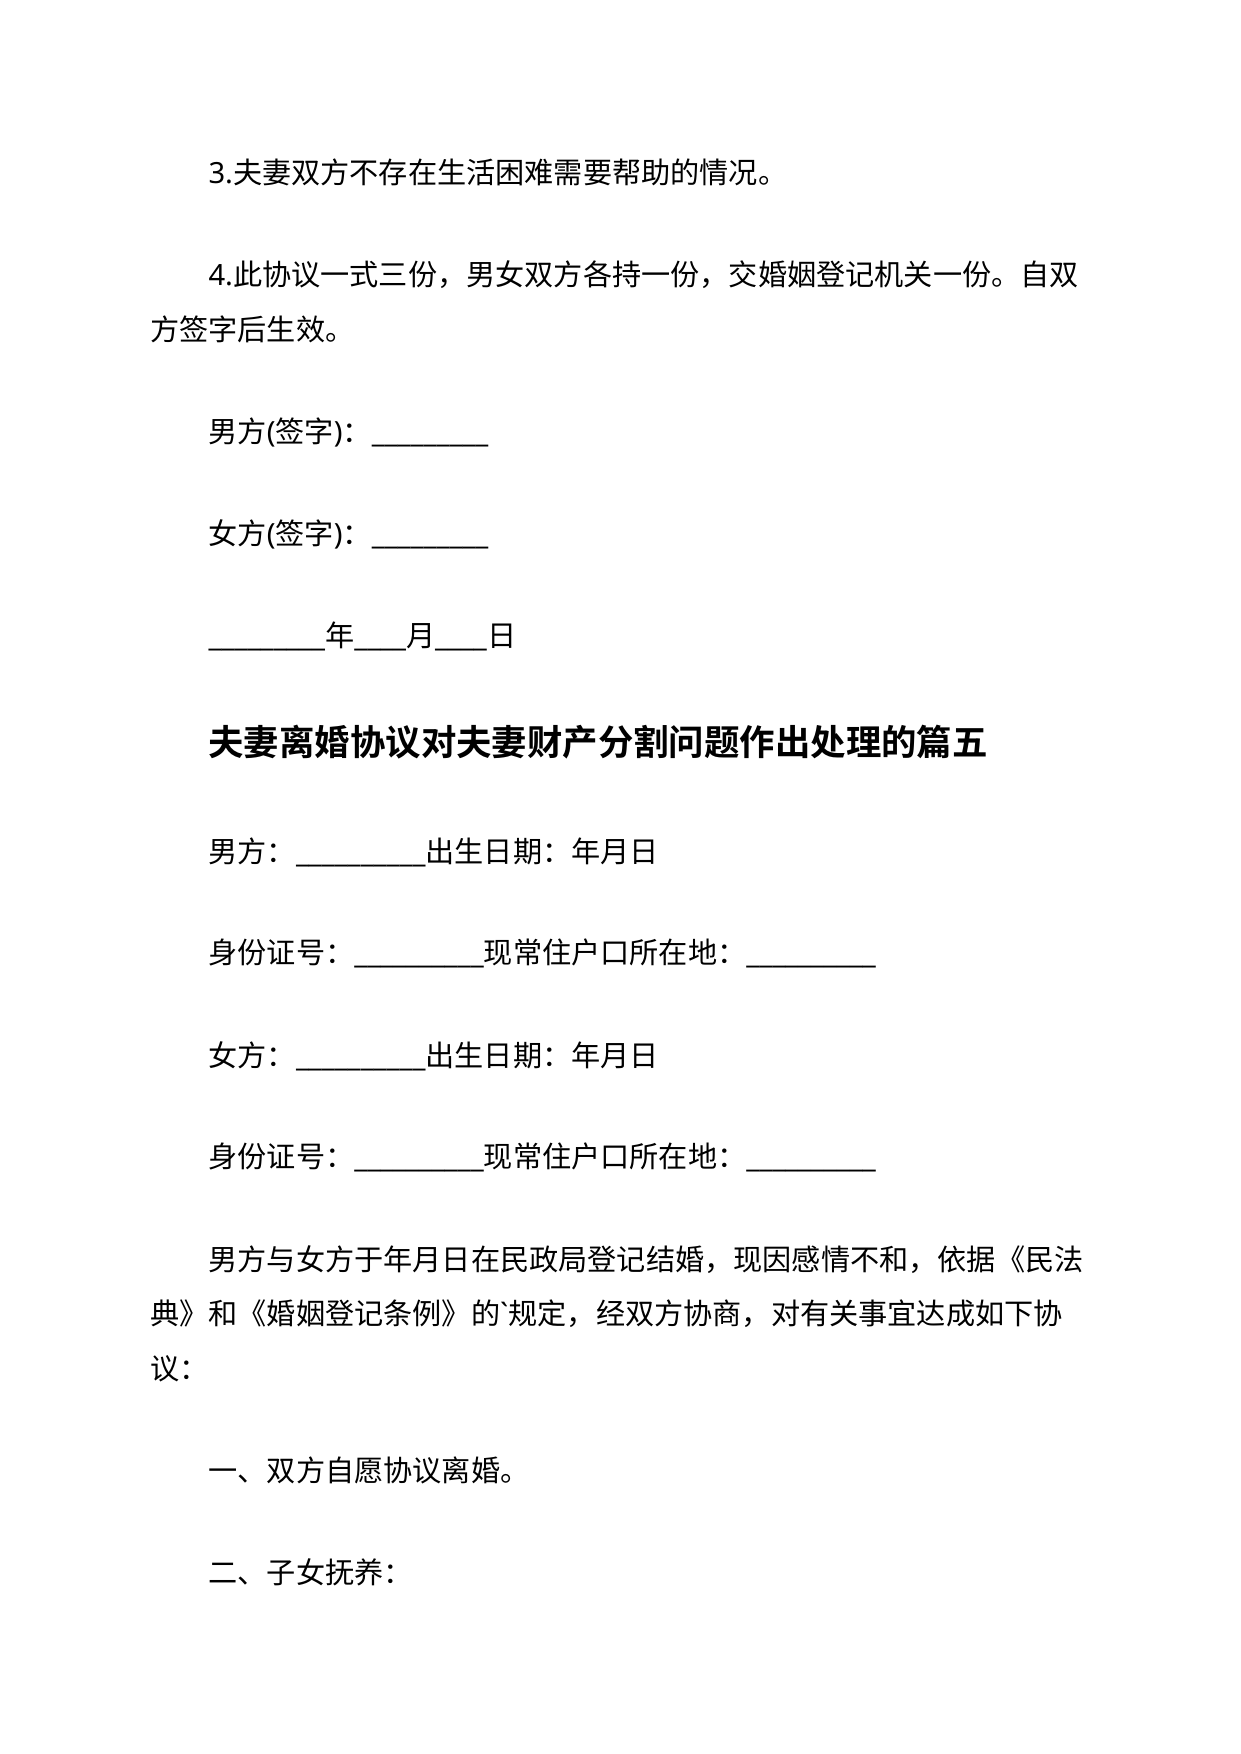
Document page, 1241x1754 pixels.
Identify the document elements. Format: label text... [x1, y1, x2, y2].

text 身份证号：__________现常住户口所在地：__________ [150, 1134, 1090, 1176]
text 男方(签字)：_________ [150, 409, 1090, 451]
text 男方与女方于年月日在民政局登记结婚，现因感情不和，依据《民法典》和《婚姻登记条例》的`规定，经双方协商，对有关事宜达成如下协议： [150, 1236, 1090, 1388]
text _________年____月____日 [150, 613, 1090, 655]
text 男方：__________出生日期：年月日 [150, 828, 1090, 871]
text 夫妻离婚协议对夫妻财产分割问题作出处理的篇五 [150, 715, 1090, 766]
text 二、子女抚养： [150, 1549, 1090, 1592]
text 3.夫妻双方不存在生活困难需要帮助的情况。 [150, 150, 1090, 192]
text 4.此协议一式三份，男女双方各持一份，交婚姻登记机关一份。自双方签字后生效。 [150, 252, 1090, 349]
text 身份证号：__________现常住户口所在地：__________ [150, 930, 1090, 972]
text 女方：__________出生日期：年月日 [150, 1032, 1090, 1074]
text 一、双方自愿协议离婚。 [150, 1448, 1090, 1490]
text 女方(签字)：_________ [150, 511, 1090, 553]
